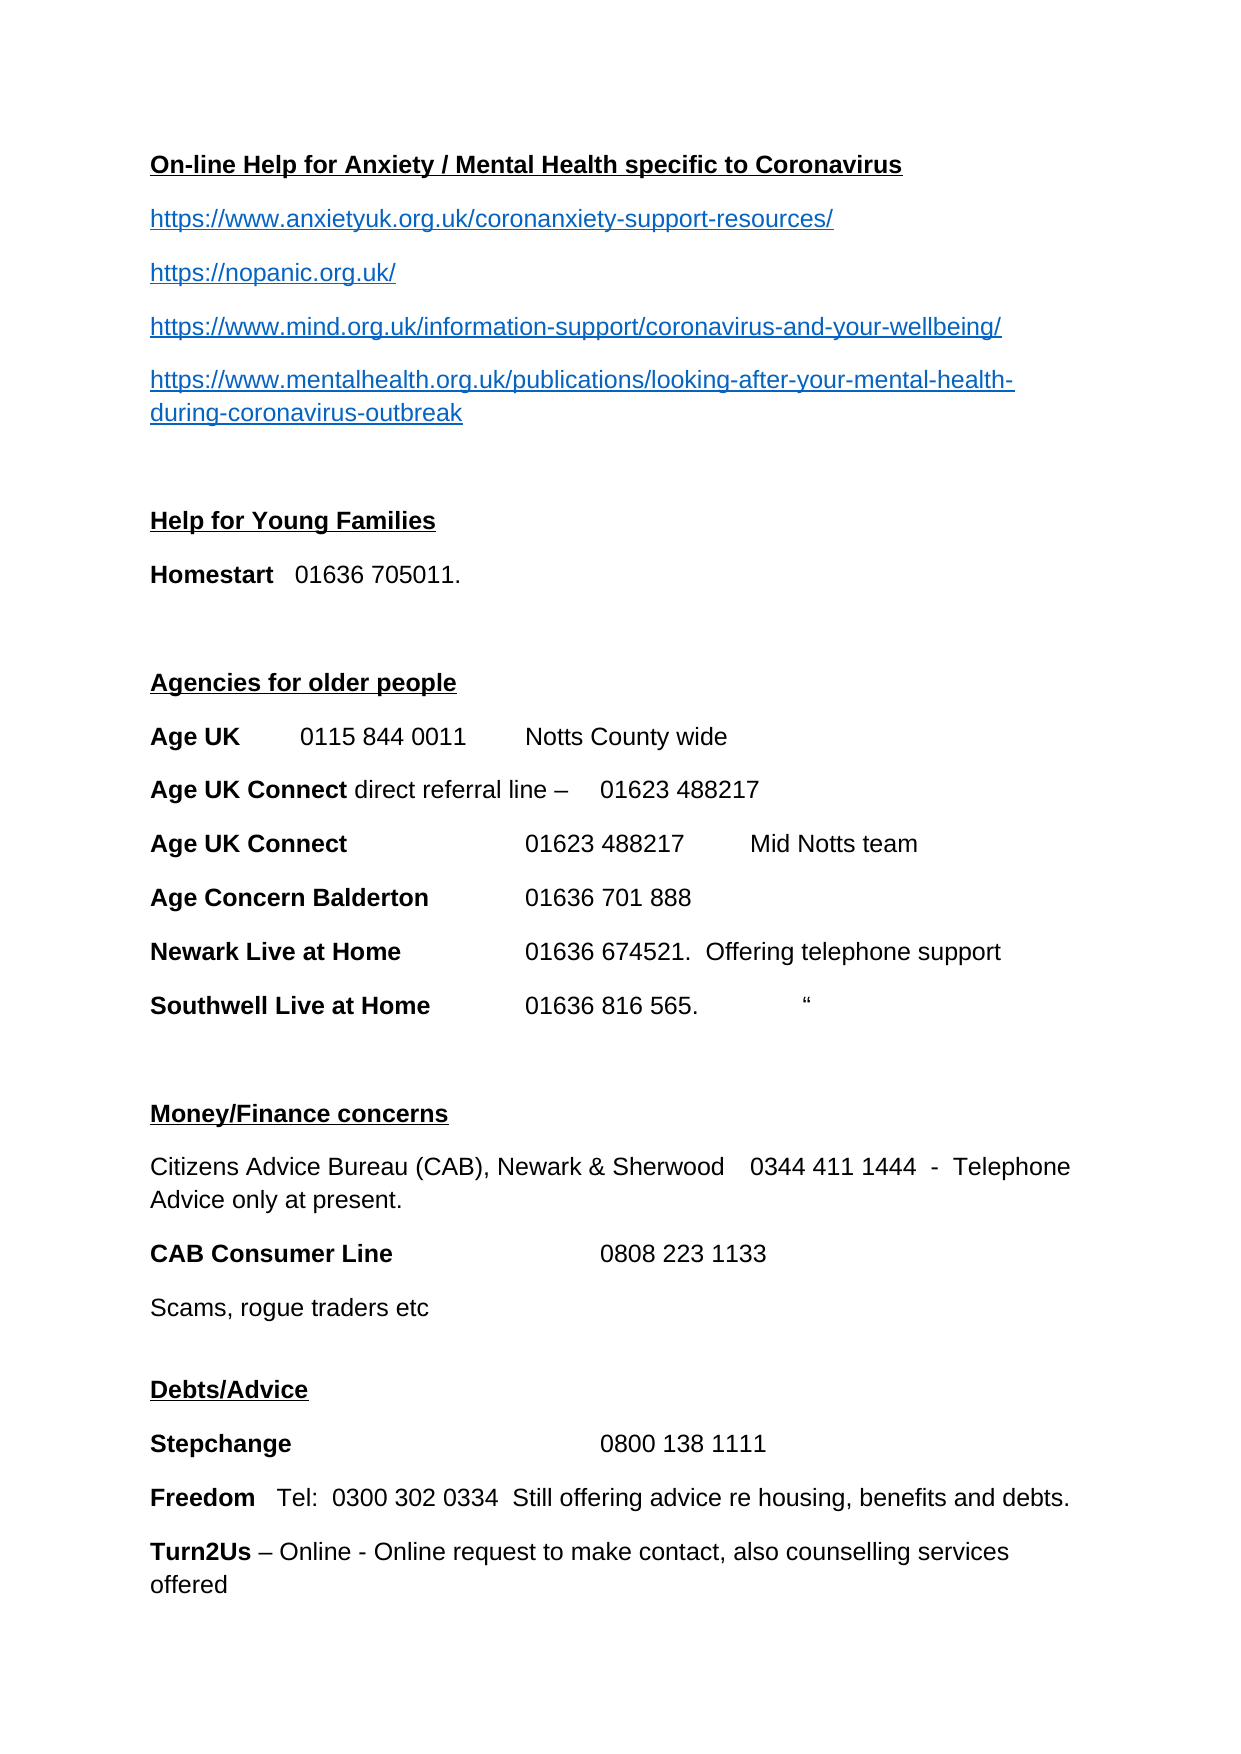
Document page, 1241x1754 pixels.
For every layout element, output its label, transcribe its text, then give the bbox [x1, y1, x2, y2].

text https://www.mentalhealth.org.uk/publications/looking-after-your-mental-health-during-coronavirus-outbreak [150, 365, 1090, 427]
text Age UK Connect 01623 488217 Mid Notts team [150, 829, 1090, 858]
text Newark Live at Home 01636 674521. Offering telephone support [150, 937, 1090, 966]
text Scams, rogue traders etc [150, 1293, 1090, 1322]
text Help for Young Families [150, 506, 1090, 535]
text Southwell Live at Home 01636 816 565. “ [150, 991, 1090, 1019]
text Age UK 0115 844 0011 Notts County wide [150, 722, 1090, 750]
text https://nopanic.org.uk/ [150, 258, 1090, 286]
text https://www.anxietyuk.org.uk/coronanxiety-support-resources/ [150, 204, 1090, 233]
text https://www.mind.org.uk/information-support/coronavirus-and-your-wellbeing/ [150, 312, 1090, 340]
text CAB Consumer Line 0808 223 1133 [150, 1239, 1090, 1268]
text Money/Finance concerns [150, 1098, 1090, 1127]
text Debts/Advice [150, 1375, 1090, 1404]
text Agencies for older people [150, 668, 1090, 696]
text Homestart 01636 705011. [150, 560, 1090, 589]
text Turn2Us – Online - Online request to make contact, also counselling services offered [150, 1537, 1090, 1598]
text Freedom Tel: 0300 302 0334 Still offering advice re housing, benefits and debts. [150, 1483, 1090, 1511]
text Citizens Advice Bureau (CAB), Newark & Sherwood 0344 411 1444 - Telephone Advice only at present. [150, 1152, 1090, 1214]
text Stepchange 0800 138 1111 [150, 1429, 1090, 1458]
text On-line Help for Anxiety / Mental Health specific to Coronavirus [150, 150, 1090, 179]
text Age Concern Balderton 01636 701 888 [150, 883, 1090, 912]
text Age UK Connect direct referral line – 01623 488217 [150, 775, 1090, 804]
